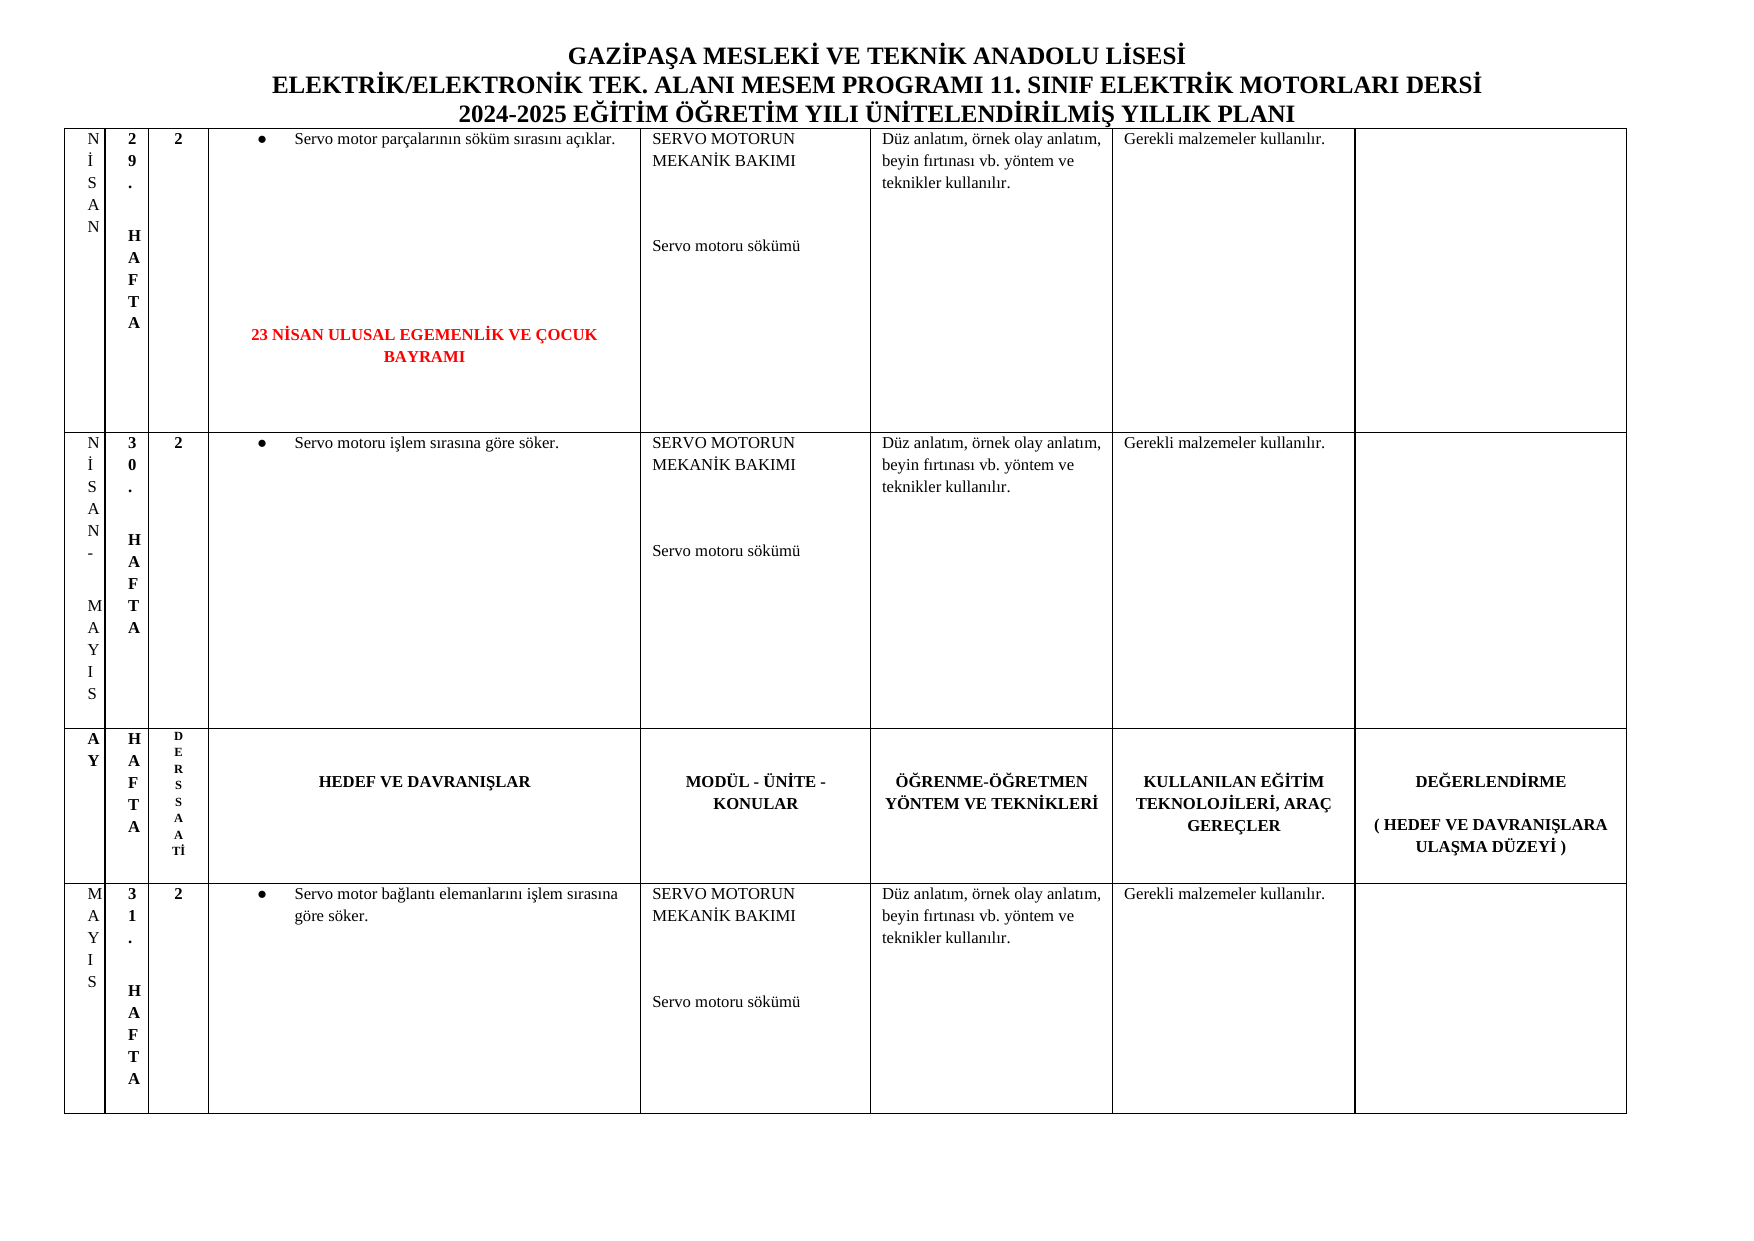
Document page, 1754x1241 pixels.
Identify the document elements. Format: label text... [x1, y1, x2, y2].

table_cell [1356, 884, 1626, 1113]
table_cell [1356, 129, 1626, 432]
table_cell HAFTA [106, 729, 148, 883]
table_cell SERVO MOTORUN MEKANİK BAKIMI Servo motoru sökümü [641, 433, 870, 728]
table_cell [871, 884, 1112, 1113]
table_cell ÖĞRENME-ÖĞRETMEN YÖNTEM VE TEKNİKLERİ [871, 729, 1112, 883]
table_cell HEDEF VE DAVRANIŞLAR [209, 729, 640, 883]
table_cell AY [65, 729, 104, 883]
table_cell Servo motor bağlantı elemanlarını işlem sırasına göre söker. [209, 884, 640, 1113]
table_cell Gerekli malzemeler kullanılır. [1113, 433, 1354, 728]
table_cell MAYIS [65, 884, 104, 1113]
table_cell Düz anlatım, örnek olay anlatım, beyin fırtınası vb. yöntem ve teknikler kullanılır. [871, 433, 1112, 728]
table_cell NİSAN [65, 129, 104, 432]
table_cell 2 [149, 884, 208, 1113]
table_cell 30. HAFTA [106, 433, 148, 728]
table_cell DEĞERLENDİRME ( HEDEF VE DAVRANIŞLARA ULAŞMA DÜZEYİ ) [1356, 729, 1626, 883]
table_cell 2 [149, 433, 208, 728]
table_cell NİSAN- MAYIS [65, 433, 104, 728]
table_cell DERS SAATİ [149, 729, 208, 883]
table_cell [1356, 433, 1626, 728]
table_cell KULLANILAN EĞİTİM TEKNOLOJİLERİ, ARAÇ GEREÇLER [1113, 729, 1354, 883]
table_cell Servo motor parçalarının söküm sırasını açıklar. 23 NİSAN ULUSAL EGEMENLİK VE ÇOCUK BAYRAMI [209, 129, 640, 432]
table_cell SERVO MOTORUN MEKANİK BAKIMI Servo motoru sökümü [641, 129, 870, 432]
table_cell 2 [149, 129, 208, 432]
table_cell Gerekli malzemeler kullanılır. [1113, 129, 1354, 432]
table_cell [1113, 884, 1354, 1113]
table_cell MODÜL - ÜNİTE - KONULAR [641, 729, 870, 883]
table_cell Düz anlatım, örnek olay anlatım, beyin fırtınası vb. yöntem ve teknikler kullanılır. [871, 129, 1112, 432]
table_cell Servo motoru işlem sırasına göre söker. [209, 433, 640, 728]
table_cell 31. HAFTA [106, 884, 148, 1113]
table_cell 29. HAFTA [106, 129, 148, 432]
table_cell SERVO MOTORUN MEKANİK BAKIMI Servo motoru sökümü [641, 884, 870, 1113]
